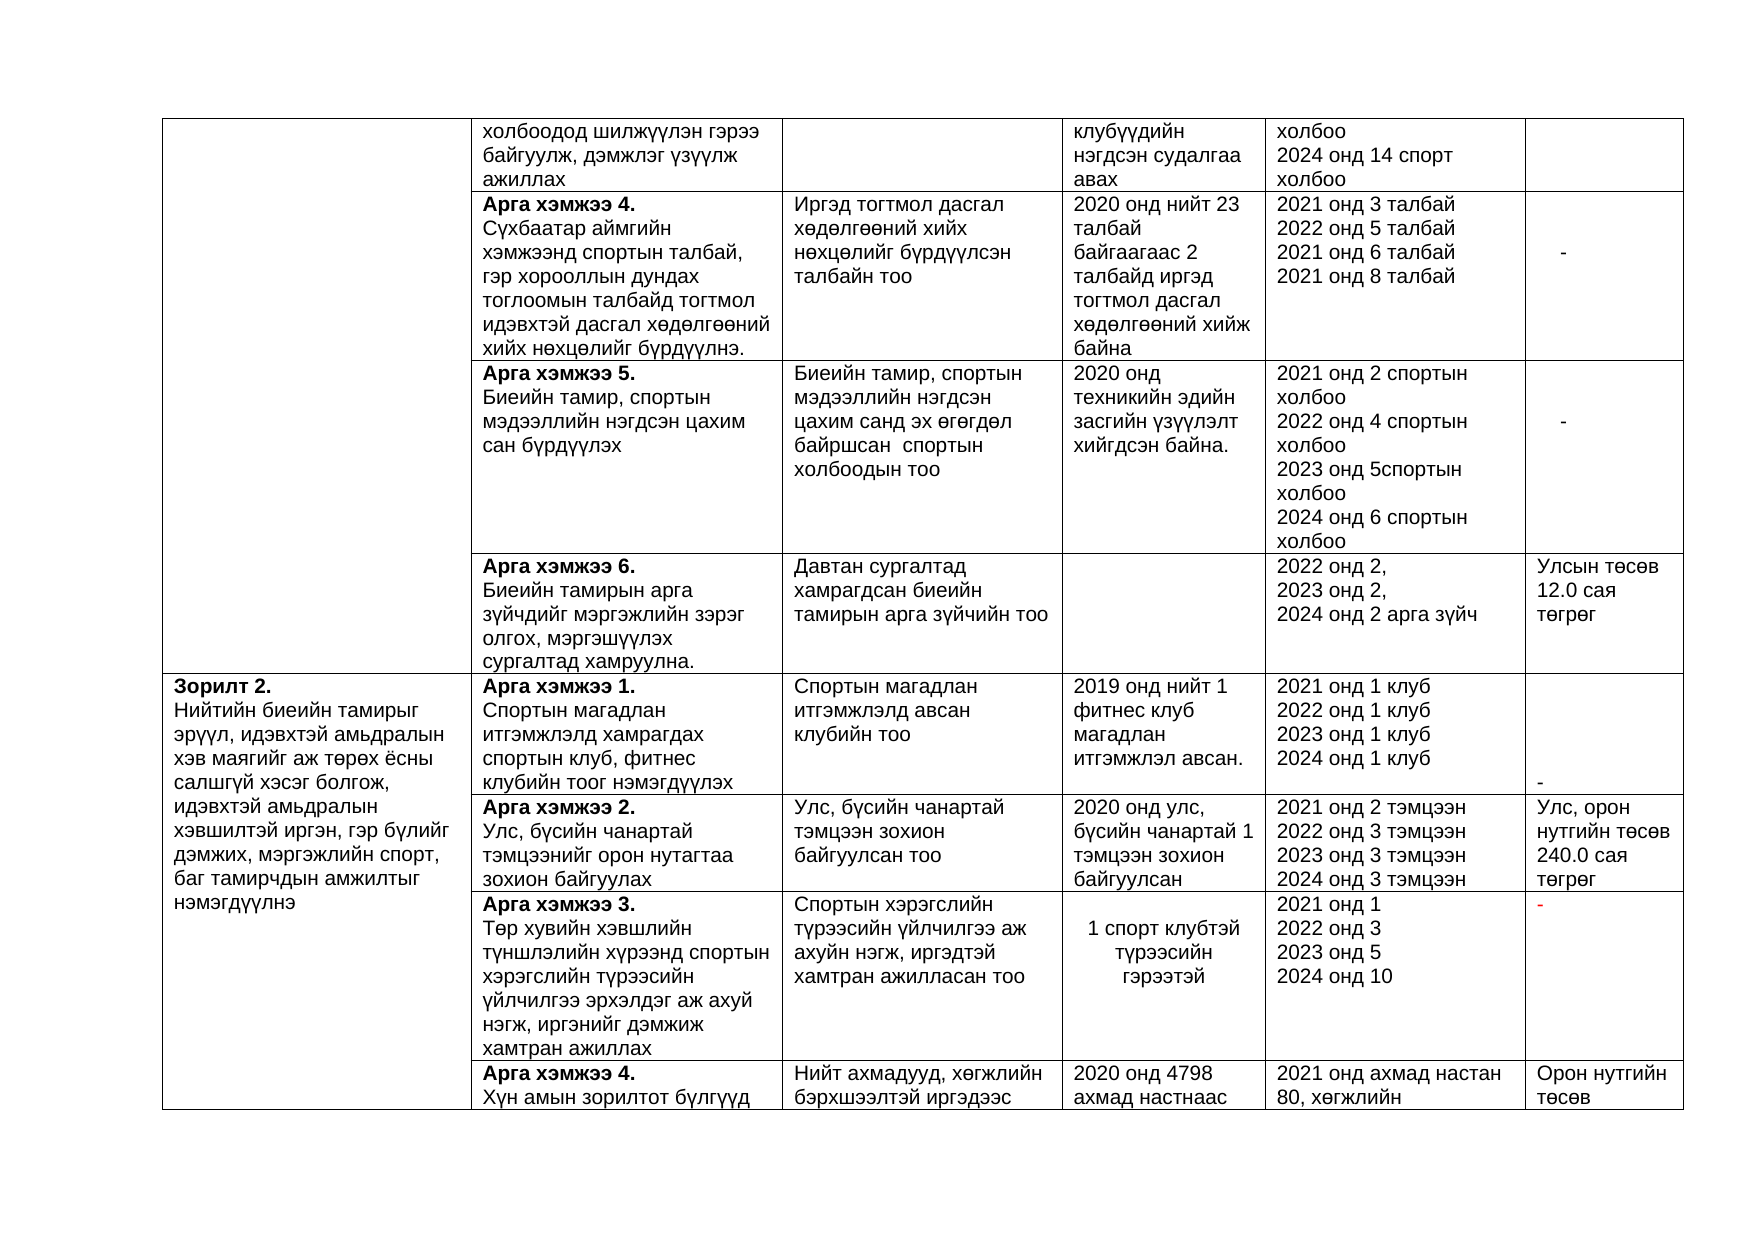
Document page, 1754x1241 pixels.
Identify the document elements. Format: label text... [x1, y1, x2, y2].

table_cell - [1526, 674, 1683, 794]
table_cell [1063, 554, 1265, 673]
table_cell Арга хэмжээ 2. Улс, бүсийн чанартай тэмцээнийг орон нутагтаа зохион байгуулах [472, 795, 782, 891]
table_cell Арга хэмжээ 5. Биеийн тамир, спортын мэдээллийн нэгдсэн цахим сан бүрдүүлэх [472, 361, 782, 552]
table_cell Давтан сургалтад хамрагдсан биеийн тамирын арга зүйчийн тоо [783, 554, 1062, 673]
table_cell Зорилт 2. Нийтийн биеийн тамирыг эрүүл, идэвхтэй амьдралын хэв маягийг аж төрөх ёсны салшгүй хэсэг болгож, идэвхтэй амьдралын хэвшилтэй иргэн, гэр бүлийг дэмжих, мэргэжлийн спорт, баг тамирчдын амжилтыг нэмэгдүүлнэ [163, 674, 471, 1109]
table_cell 2021 онд 2 спортын холбоо 2022 онд 4 спортын холбоо 2023 онд 5спортын холбоо 2024 онд 6 спортын холбоо [1266, 361, 1525, 552]
table_cell Арга хэмжээ 4. Сүхбаатар аймгийн хэмжээнд спортын талбай, гэр хорооллын дундах тоглоомын талбайд тогтмол идэвхтэй дасгал хөдөлгөөний хийх нөхцөлийг бүрдүүлнэ. [472, 192, 782, 360]
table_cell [472, 1061, 782, 1109]
table_cell Арга хэмжээ 1. Спортын магадлан итгэмжлэлд хамрагдах спортын клуб, фитнес клубийн тоог нэмэгдүүлэх [472, 674, 782, 794]
table_cell [1526, 192, 1683, 360]
table_cell Арга хэмжээ 6. Биеийн тамирын арга зүйчдийг мэргэжлийн зэрэг олгох, мэргэшүүлэх сургалтад хамруулна. [472, 554, 782, 673]
table_cell Спортын магадлан итгэмжлэлд авсан клубийн тоо [783, 674, 1062, 794]
table_cell Улс, орон нутгийн төсөв 240.0 сая төгрөг [1526, 795, 1683, 891]
table_cell 1 спорт клубтэй түрээсийн гэрээтэй [1063, 892, 1265, 1060]
table_cell Спортын хэрэгслийн түрээсийн үйлчилгээ аж ахуйн нэгж, иргэдтэй хамтран ажилласан тоо [783, 892, 1062, 1060]
table_cell Улсын төсөв 12.0 сая төгрөг [1526, 554, 1683, 673]
table_cell Иргэд тогтмол дасгал хөдөлгөөний хийх нөхцөлийг бүрдүүлсэн талбайн тоо [783, 192, 1062, 360]
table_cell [472, 119, 782, 191]
table_cell 2019 онд нийт 1 фитнес клуб магадлан итгэмжлэл авсан. [1063, 674, 1265, 794]
table_cell Арга хэмжээ 3. Төр хувийн хэвшлийн түншлэлийн хүрээнд спортын хэрэгслийн түрээсийн үйлчилгээ эрхэлдэг аж ахуй нэгж, иргэнийг дэмжиж хамтран ажиллах [472, 892, 782, 1060]
table_cell Улс, бүсийн чанартай тэмцээн зохион байгуулсан тоо [783, 795, 1062, 891]
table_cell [1063, 119, 1265, 191]
table_cell 2021 онд 3 талбай 2022 онд 5 талбай 2021 онд 6 талбай 2021 онд 8 талбай [1266, 192, 1525, 360]
table_cell 2021 онд 2 тэмцээн 2022 онд 3 тэмцээн 2023 онд 3 тэмцээн 2024 онд 3 тэмцээн [1266, 795, 1525, 891]
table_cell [1266, 1061, 1525, 1109]
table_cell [783, 1061, 1062, 1109]
table_cell [1526, 361, 1683, 552]
table_cell - [1526, 892, 1683, 1060]
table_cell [783, 119, 1062, 191]
table_cell Биеийн тамир, спортын мэдээллийн нэгдсэн цахим санд эх өгөгдөл байршсан спортын холбоодын тоо [783, 361, 1062, 552]
table_cell 2022 онд 2, 2023 онд 2, 2024 онд 2 арга зүйч [1266, 554, 1525, 673]
table_cell 2020 онд нийт 23 талбай байгаагаас 2 талбайд иргэд тогтмол дасгал хөдөлгөөний хийж байна [1063, 192, 1265, 360]
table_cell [1266, 119, 1525, 191]
table_cell 2021 онд 1 2022 онд 3 2023 онд 5 2024 онд 10 [1266, 892, 1525, 1060]
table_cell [1063, 1061, 1265, 1109]
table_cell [1526, 119, 1683, 191]
table_cell Орон нутгийн төсөв [1526, 1061, 1683, 1109]
table_cell 2020 онд техникийн эдийн засгийн үзүүлэлт хийгдсэн байна. [1063, 361, 1265, 552]
table_cell 2021 онд 1 клуб 2022 онд 1 клуб 2023 онд 1 клуб 2024 онд 1 клуб [1266, 674, 1525, 794]
table_cell 2020 онд улс, бүсийн чанартай 1 тэмцээн зохион байгуулсан [1063, 795, 1265, 891]
